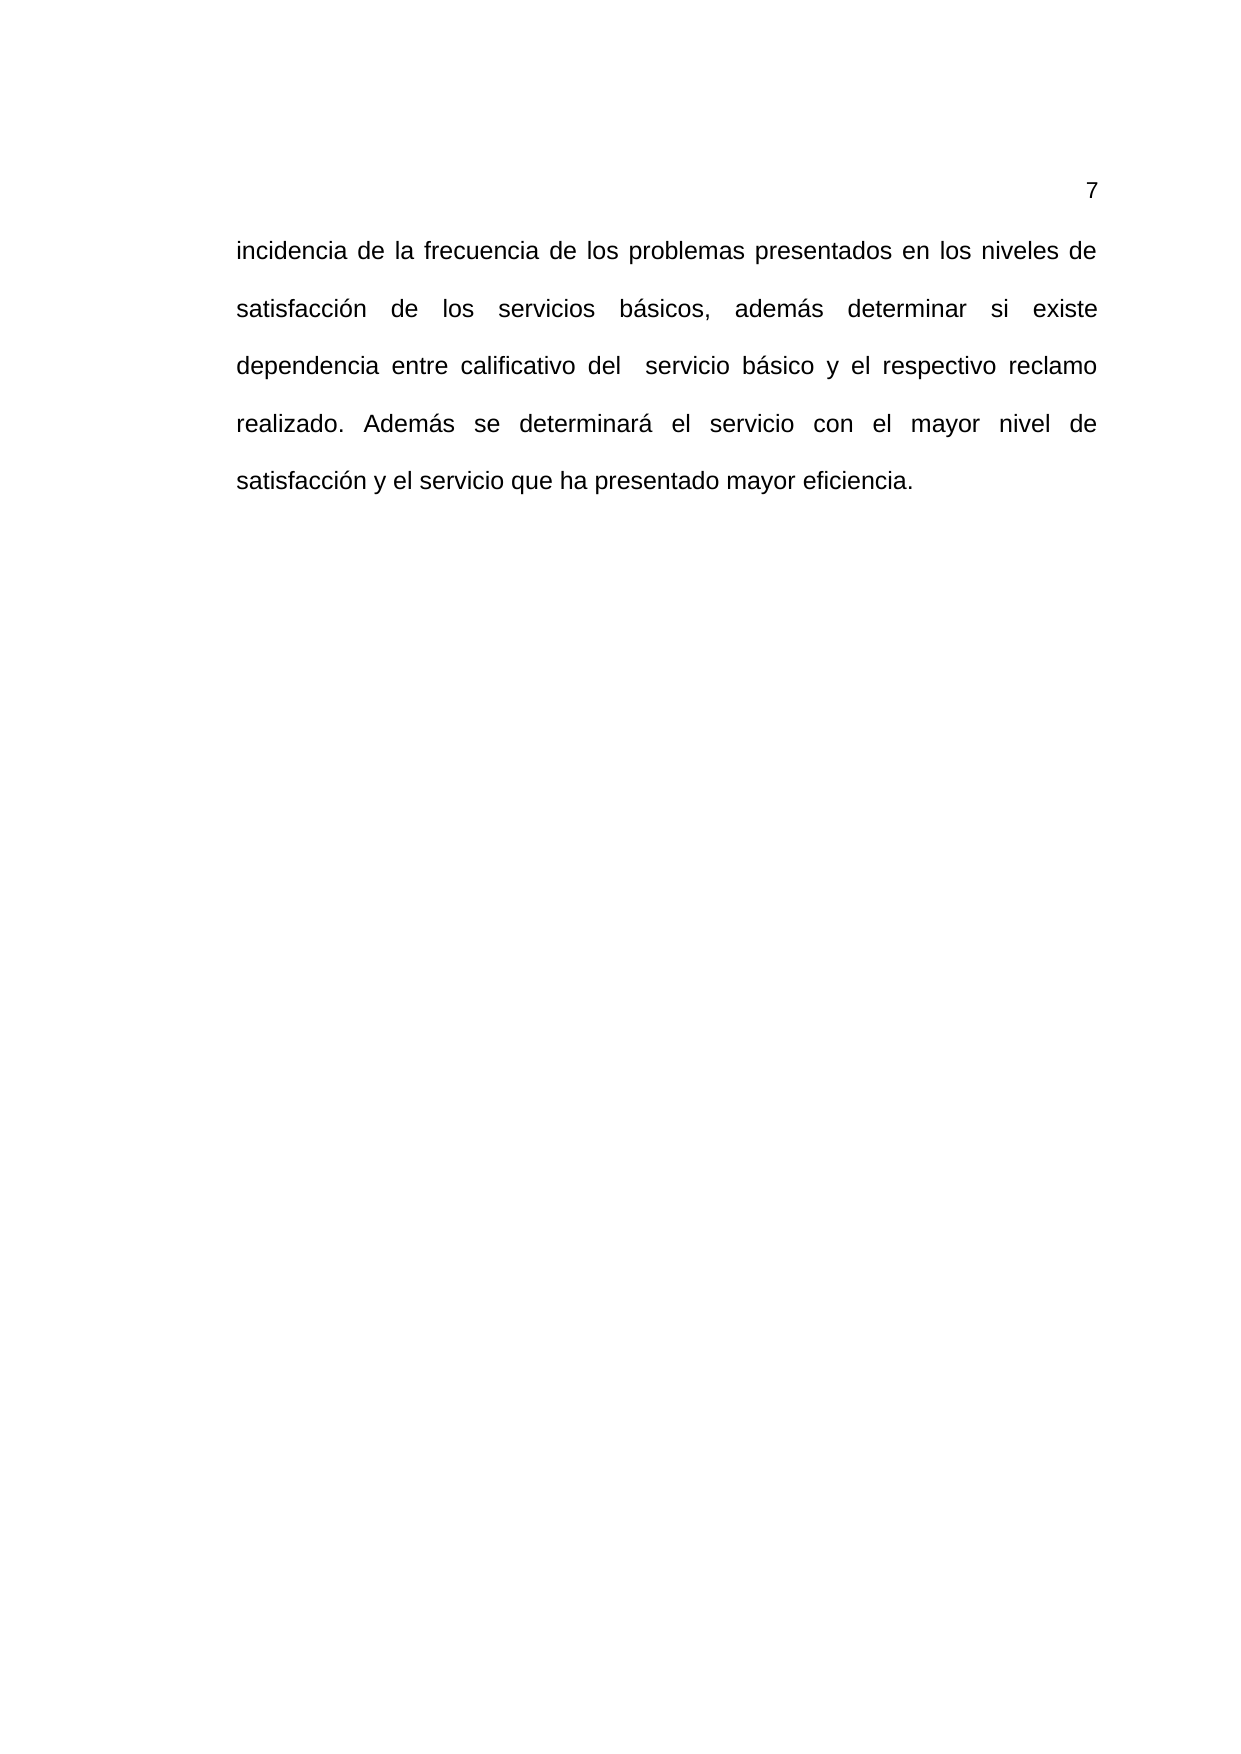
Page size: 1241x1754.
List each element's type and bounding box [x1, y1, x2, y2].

title [236, 236, 1099, 495]
